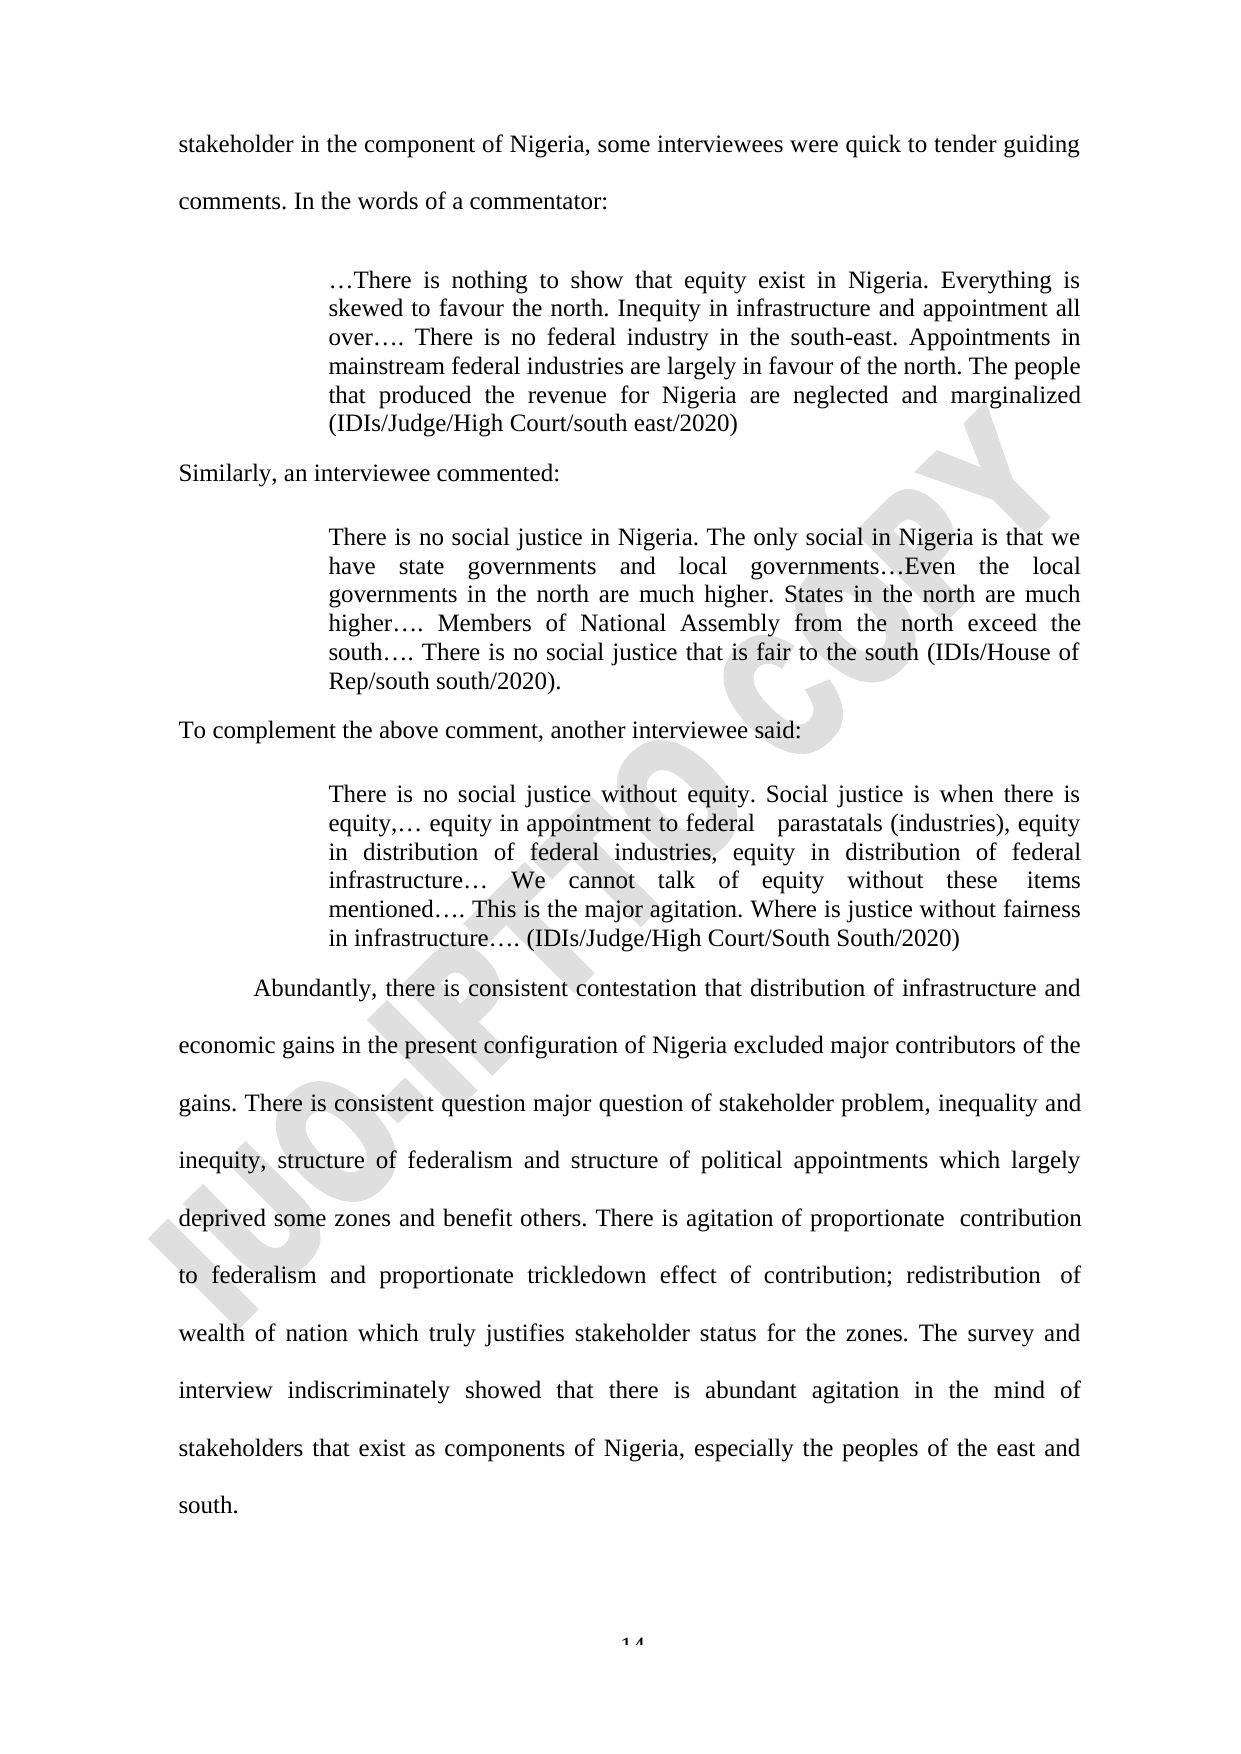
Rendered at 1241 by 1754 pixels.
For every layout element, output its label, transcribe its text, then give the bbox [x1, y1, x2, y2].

text Abundantly, there is consistent contestation that distribution of infrastructure and economic gains in the present configuration of Nigeria excluded major contributors of the gains. There is consistent question major question of stakeholder problem, inequality and inequity, structure of federalism and structure of political appointments which largely deprived some zones and benefit others. There is agitation of proportionate contribution to federalism and proportionate trickledown effect of contribution; redistribution of wealth of nation which truly justifies stakeholder status for the zones. The survey and interview indiscriminately showed that there is abundant agitation in the mind of stakeholders that exist as components of Nigeria, especially the peoples of the east and south. [178, 973, 1082, 1519]
text There is no social justice without equity. Social justice is when there is equity,… equity in appointment to federal parastatals (industries), equity in distribution of federal industries, equity in distribution of federal infrastructure… We cannot talk of equity without these items mentioned…. This is the major agitation. Where is justice without fairness in infrastructure…. (IDIs/Judge/High Court/South South/2020) [328, 779, 1081, 952]
text …There is nothing to show that equity exist in Nigeria. Everything is skewed to favour the north. Inequity in infrastructure and appointment all over…. There is no federal industry in the south-east. Appointments in mainstream federal industries are largely in favour of the north. The people that produced the revenue for Nigeria are neglected and marginalized (IDIs/Judge/High Court/south east/2020) [328, 265, 1081, 437]
text stakeholder in the component of Nigeria, some interviewees were quick to tender guiding comments. In the words of a commentator: [178, 129, 1081, 215]
text To complement the above comment, another interviewee said: [178, 715, 1165, 744]
text Similarly, an interviewee commented: [178, 458, 1165, 487]
text There is no social justice in Nigeria. The only social in Nigeria is that we have state governments and local governments…Even the local governments in the north are much higher. States in the north are much higher…. Members of National Assembly from the north exceed the south…. There is no social justice that is fair to the south (IDIs/House of Rep/south south/2020). [328, 522, 1081, 694]
